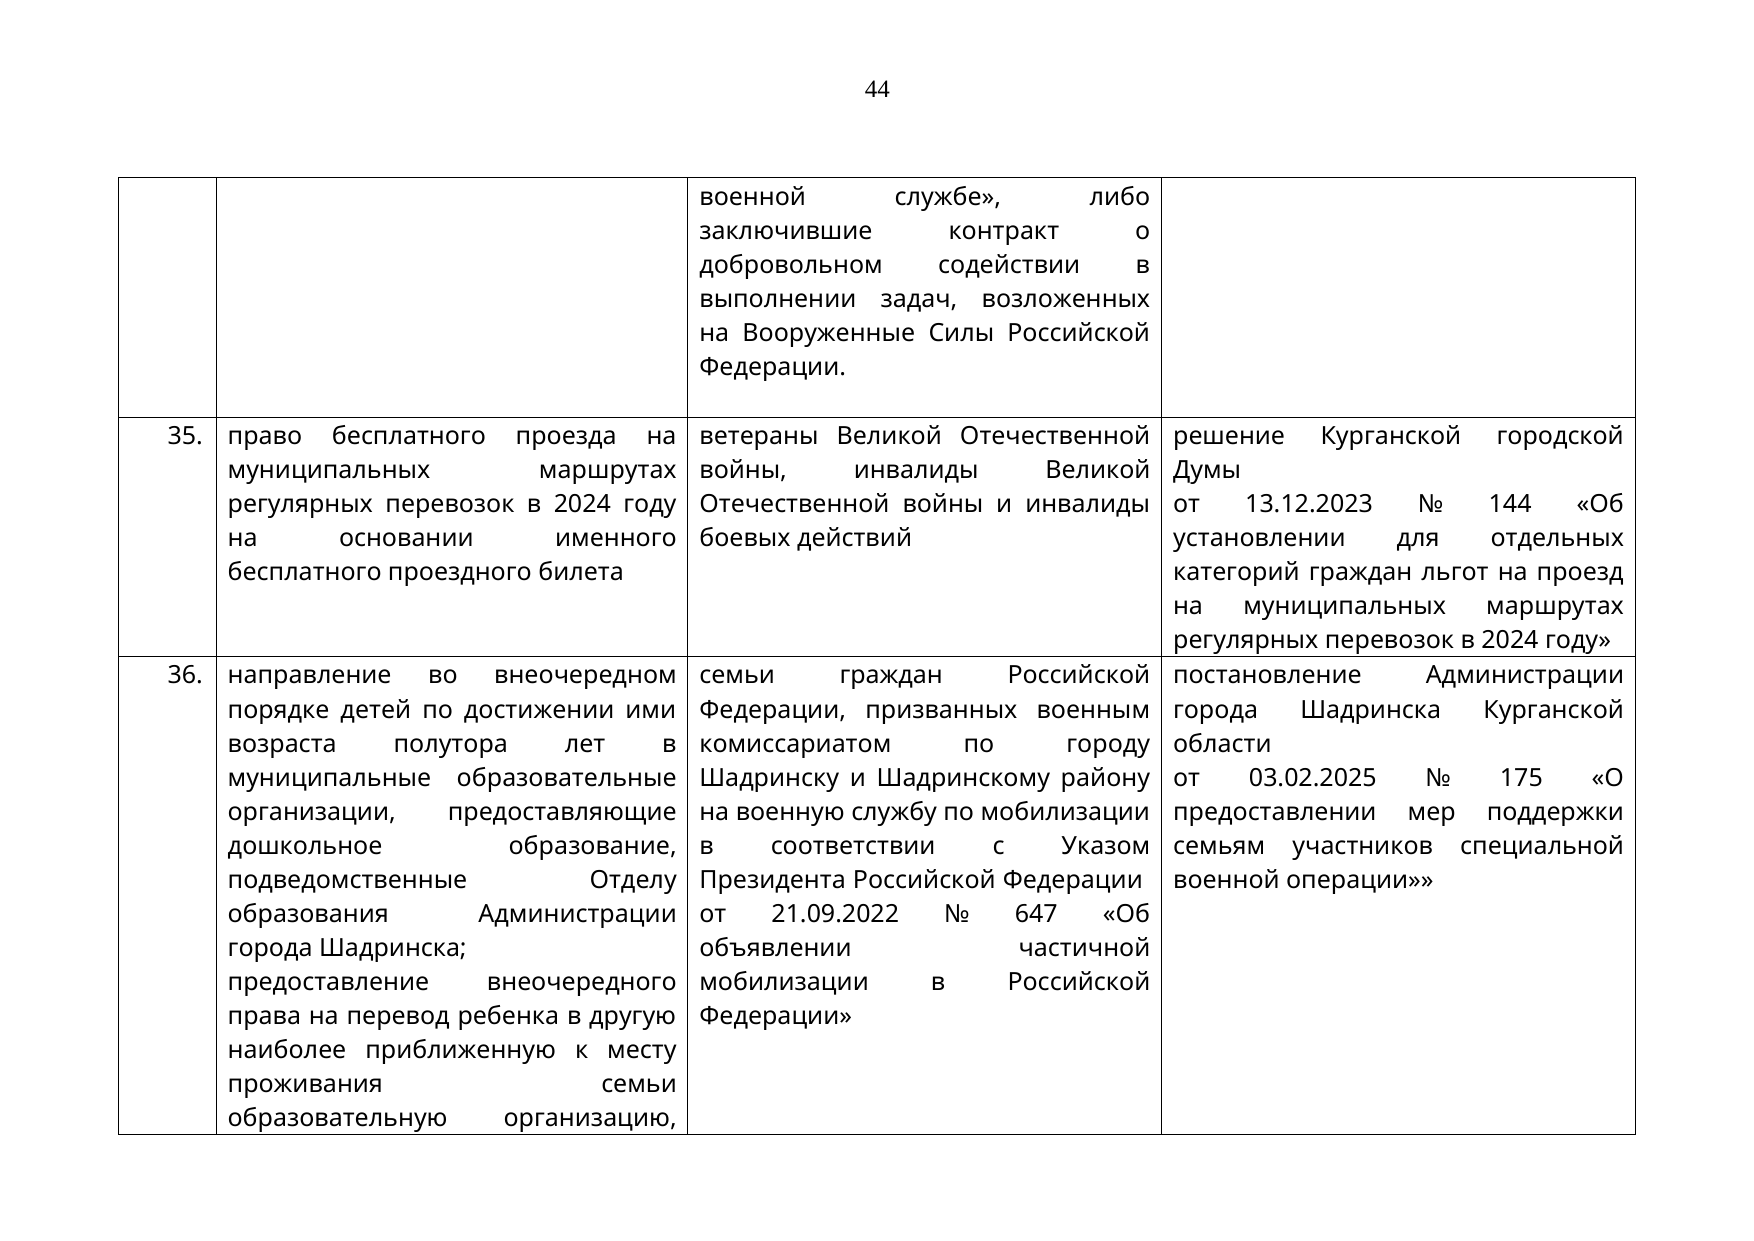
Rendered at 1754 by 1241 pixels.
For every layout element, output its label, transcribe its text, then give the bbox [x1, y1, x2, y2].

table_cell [217, 178, 687, 417]
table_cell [217, 657, 687, 1134]
table_cell ветераны Великой Отечественной войны, инвалиды Великой Отечественной войны и инвалиды боевых действий [688, 418, 1161, 656]
table_cell [119, 418, 216, 656]
table_cell [119, 178, 216, 417]
table_cell право бесплатного проезда на муниципальных маршрутах регулярных перевозок в 2024 году на основании именного бесплатного проездного билета [217, 418, 687, 656]
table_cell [688, 178, 1161, 417]
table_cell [1162, 178, 1635, 417]
table_cell [119, 657, 216, 1134]
table_cell решение Курганской городской Думы от 13.12.2023 № 144 «Об установлении для отдельных категорий граждан льгот на проезд на муниципальных маршрутах регулярных перевозок в 2024 году» [1162, 418, 1635, 656]
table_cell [1162, 657, 1635, 1134]
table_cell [688, 657, 1161, 1134]
